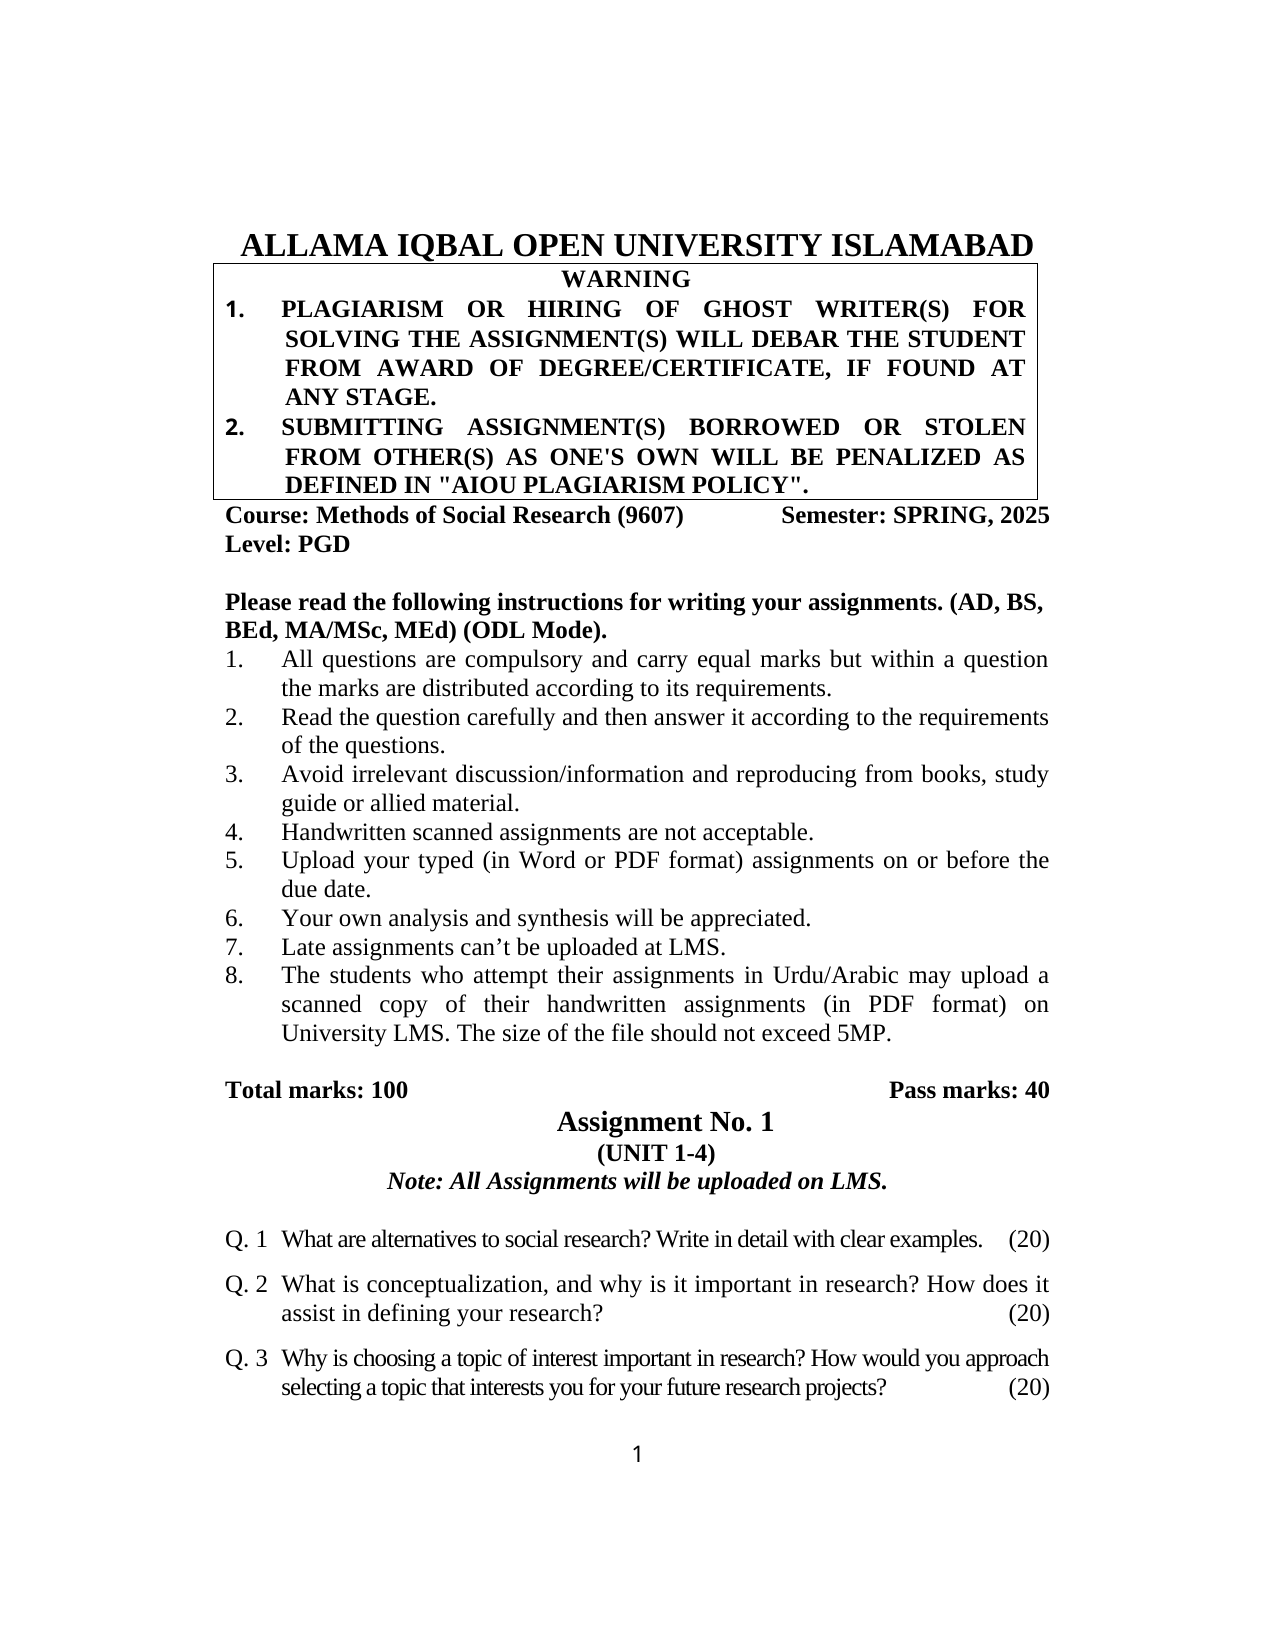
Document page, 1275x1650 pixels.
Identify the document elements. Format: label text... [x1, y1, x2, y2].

text Course: Methods of Social Research (9607) Semester: SPRING, 2025 [225, 500, 1050, 529]
text Q. 2 What is conceptualization, and why is it important in research? How does it assist in defining your research? (20) [225, 1269, 1050, 1327]
text 1. All questions are compulsory and carry equal marks but within a question the marks are distributed according to its requirements. [225, 644, 1050, 702]
text 5. Upload your typed (in Word or PDF format) assignments on or before the due date. [225, 845, 1050, 903]
text (UNIT 1-4) [225, 1138, 1050, 1166]
text ALLAMA IQBAL OPEN UNIVERSITY ISLAMABAD [225, 225, 1050, 263]
text Total marks: 100 Pass marks: 40 Assignment No. 1 [225, 1075, 1050, 1138]
text 3. Avoid irrelevant discussion/information and reproducing from books, study guide or allied material. [225, 759, 1050, 817]
table_header WARNING PLAGIARISM OR HIRING OF GHOST WRITER(S) FOR SOLVING THE ASSIGNMENT(S) WILL DEBAR THE STUDENT FROM AWARD OF DEGREE/CERTIFICATE, IF FOUND AT ANY STAGE. SUBMITTING ASSIGNMENT(S) BORROWED OR STOLEN FROM OTHER(S) AS ONE'S OWN WILL BE PENALIZED AS DEFINED IN "AIOU PLAGIARISM POLICY". [214, 264, 1037, 499]
text 8. The students who attempt their assignments in Urdu/Arabic may upload a scanned copy of their handwritten assignments (in PDF format) on University LMS. The size of the file should not exceed 5MP. [225, 960, 1050, 1047]
text 2. Read the question carefully and then answer it according to the requirements of the questions. [225, 702, 1050, 759]
text Please read the following instructions for writing your assignments. (AD, BS, BEd, MA/MSc, MEd) (ODL Mode). [225, 587, 1050, 644]
text Note: All Assignments will be uploaded on LMS. [225, 1166, 1050, 1195]
text Q. 3 Why is choosing a topic of interest important in research? How would you approach selecting a topic that interests you for your future research projects? (20) [225, 1343, 1050, 1401]
text 4. Handwritten scanned assignments are not acceptable. [225, 817, 1050, 845]
text 7. Late assignments can’t be uploaded at LMS. [225, 932, 1050, 960]
text Q. 1 What are alternatives to social research? Write in detail with clear examples. (20) [225, 1224, 1050, 1253]
text 6. Your own analysis and synthesis will be appreciated. [225, 903, 1050, 932]
text Level: PGD [225, 529, 1050, 587]
